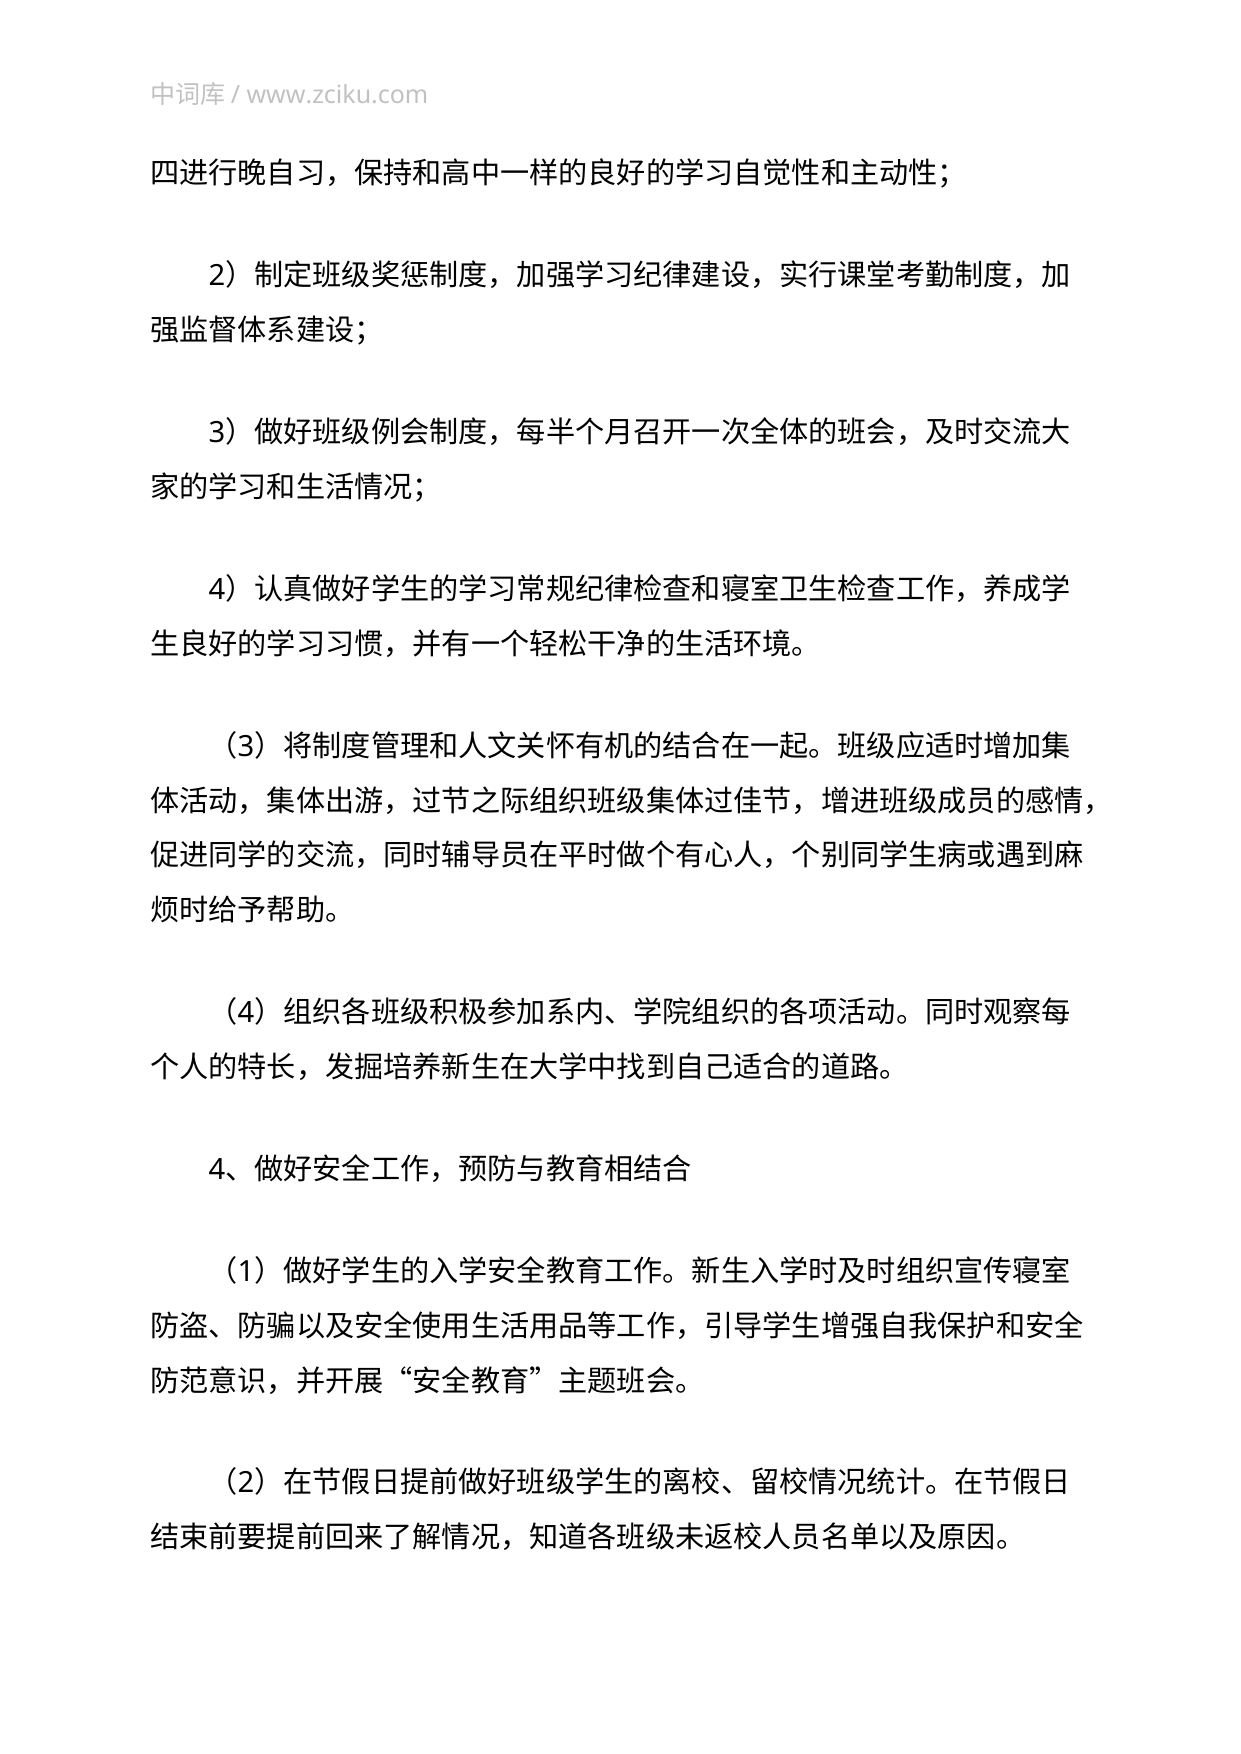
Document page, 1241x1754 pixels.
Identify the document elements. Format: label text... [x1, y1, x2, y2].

text 4、做好安全工作，预防与教育相结合 [150, 1145, 1090, 1188]
text （2）在节假日提前做好班级学生的离校、留校情况统计。在节假日结束前要提前回来了解情况，知道各班级未返校人员名单以及原因。 [150, 1459, 1090, 1556]
text 3）做好班级例会制度，每半个月召开一次全体的班会，及时交流大家的学习和生活情况； [150, 408, 1090, 506]
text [150, 150, 1090, 192]
text 4）认真做好学生的学习常规纪律检查和寝室卫生检查工作，养成学生良好的学习习惯，并有一个轻松干净的生活环境。 [150, 565, 1090, 663]
text 2）制定班级奖惩制度，加强学习纪律建设，实行课堂考勤制度，加强监督体系建设； [150, 252, 1090, 349]
text （4）组织各班级积极参加系内、学院组织的各项活动。同时观察每个人的特长，发掘培养新生在大学中找到自己适合的道路。 [150, 989, 1090, 1086]
text （1）做好学生的入学安全教育工作。新生入学时及时组织宣传寝室防盗、防骗以及安全使用生活用品等工作，引导学生增强自我保护和安全防范意识，并开展“安全教育”主题班会。 [150, 1247, 1090, 1399]
text （3）将制度管理和人文关怀有机的结合在一起。班级应适时增加集体活动，集体出游，过节之际组织班级集体过佳节，增进班级成员的感情，促进同学的交流，同时辅导员在平时做个有心人，个别同学生病或遇到麻烦时给予帮助。 [150, 722, 1090, 929]
